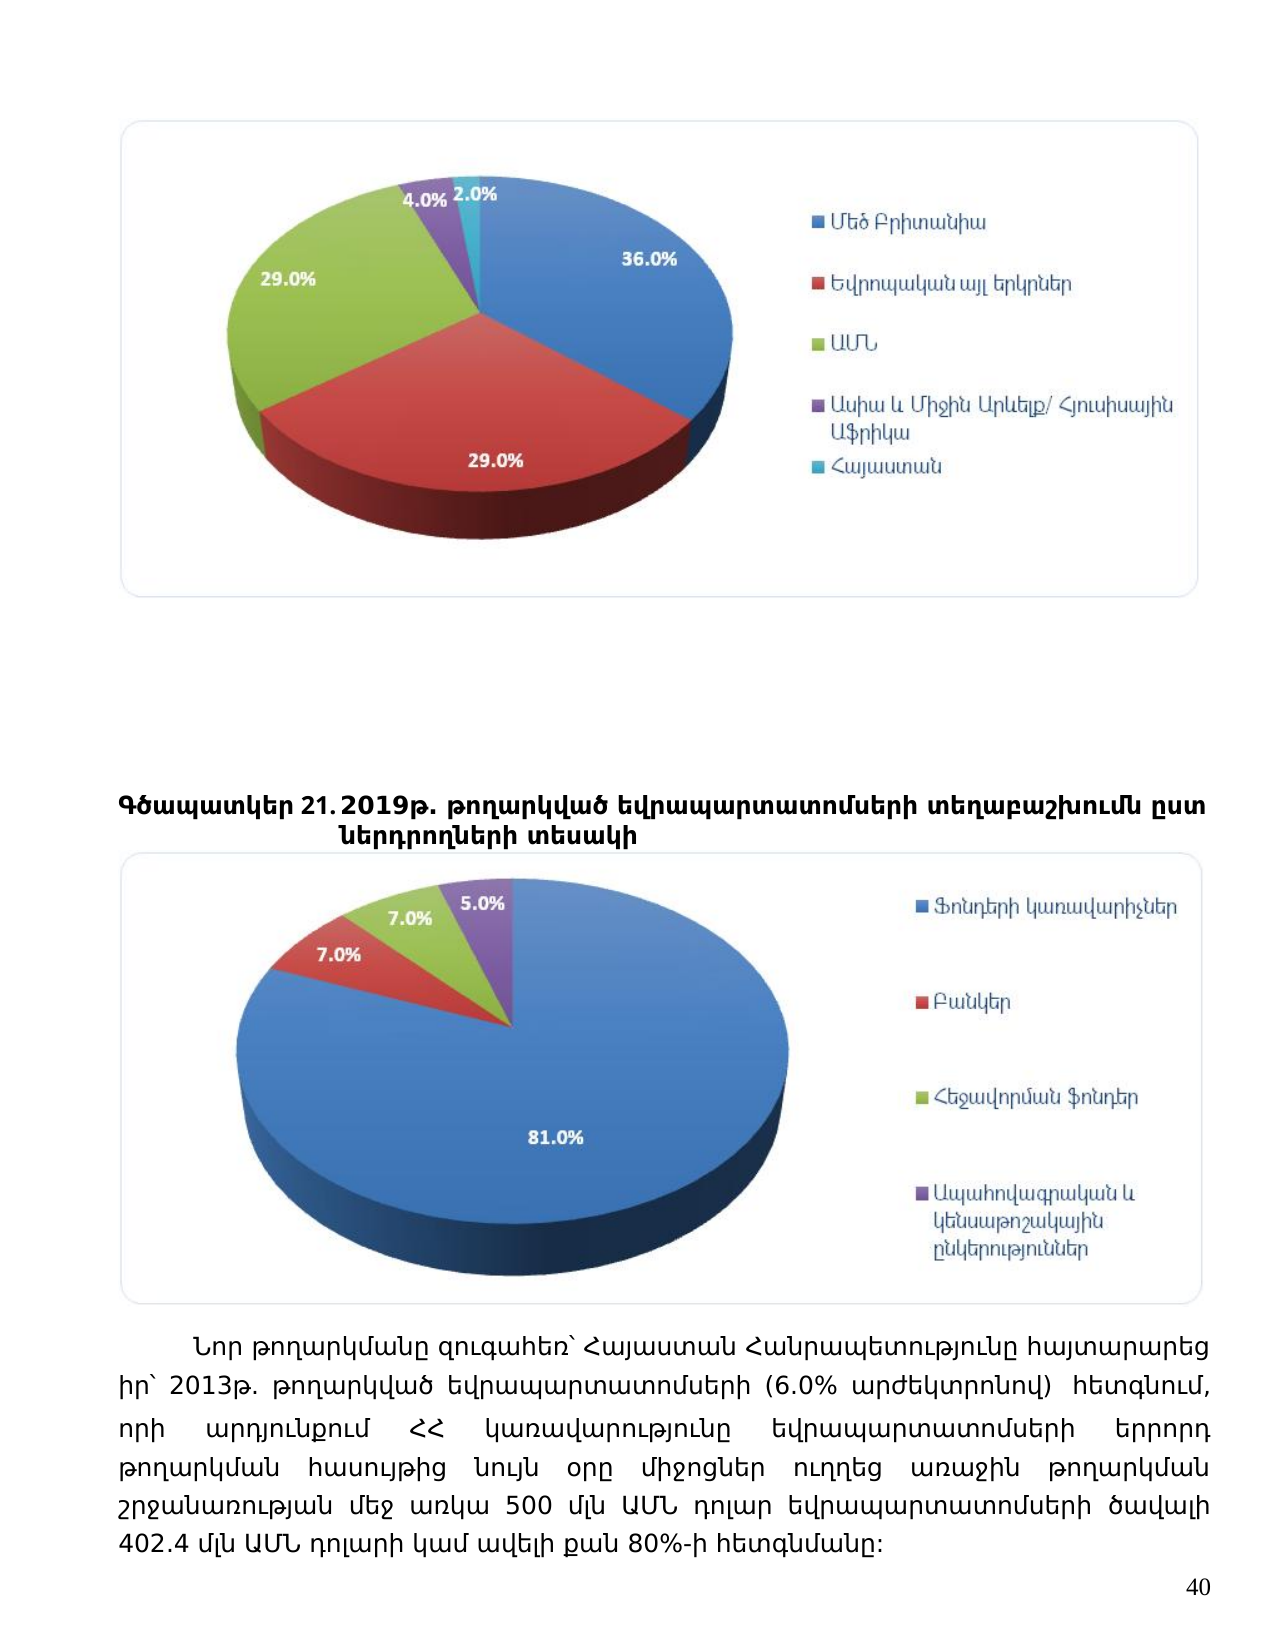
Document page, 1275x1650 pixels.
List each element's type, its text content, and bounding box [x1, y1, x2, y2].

picture [118, 850, 1205, 1307]
subtitle 2019թ. թողարկված եվրապարտատոմսերի տեղաբաշխումն ըստ ներդրողների տեսակի [118, 787, 1211, 851]
list Նոր թողարկմանը զուգահեռ՝ Հայաստան Հանրապետությունը հայտարարեց իր՝ 2013թ. թողարկված եվրապարտատոմսերի (6.0% արժեկտրոնով) հետգնում, որի արդյունքում ՀՀ կառավարությունը եվրապարտատոմսերի երրորդ թողարկման հասույթից նույն օրը միջոցներ ուղղեց առաջին թողարկման շրջանառության մեջ առկա 500 մլն ԱՄՆ դոլար եվրապարտատոմսերի ծավալի 402.4 մլն ԱՄՆ դոլարի կամ ավելի քան 80%-ի հետգնմանը: [118, 1332, 1211, 1558]
picture [118, 118, 1201, 600]
